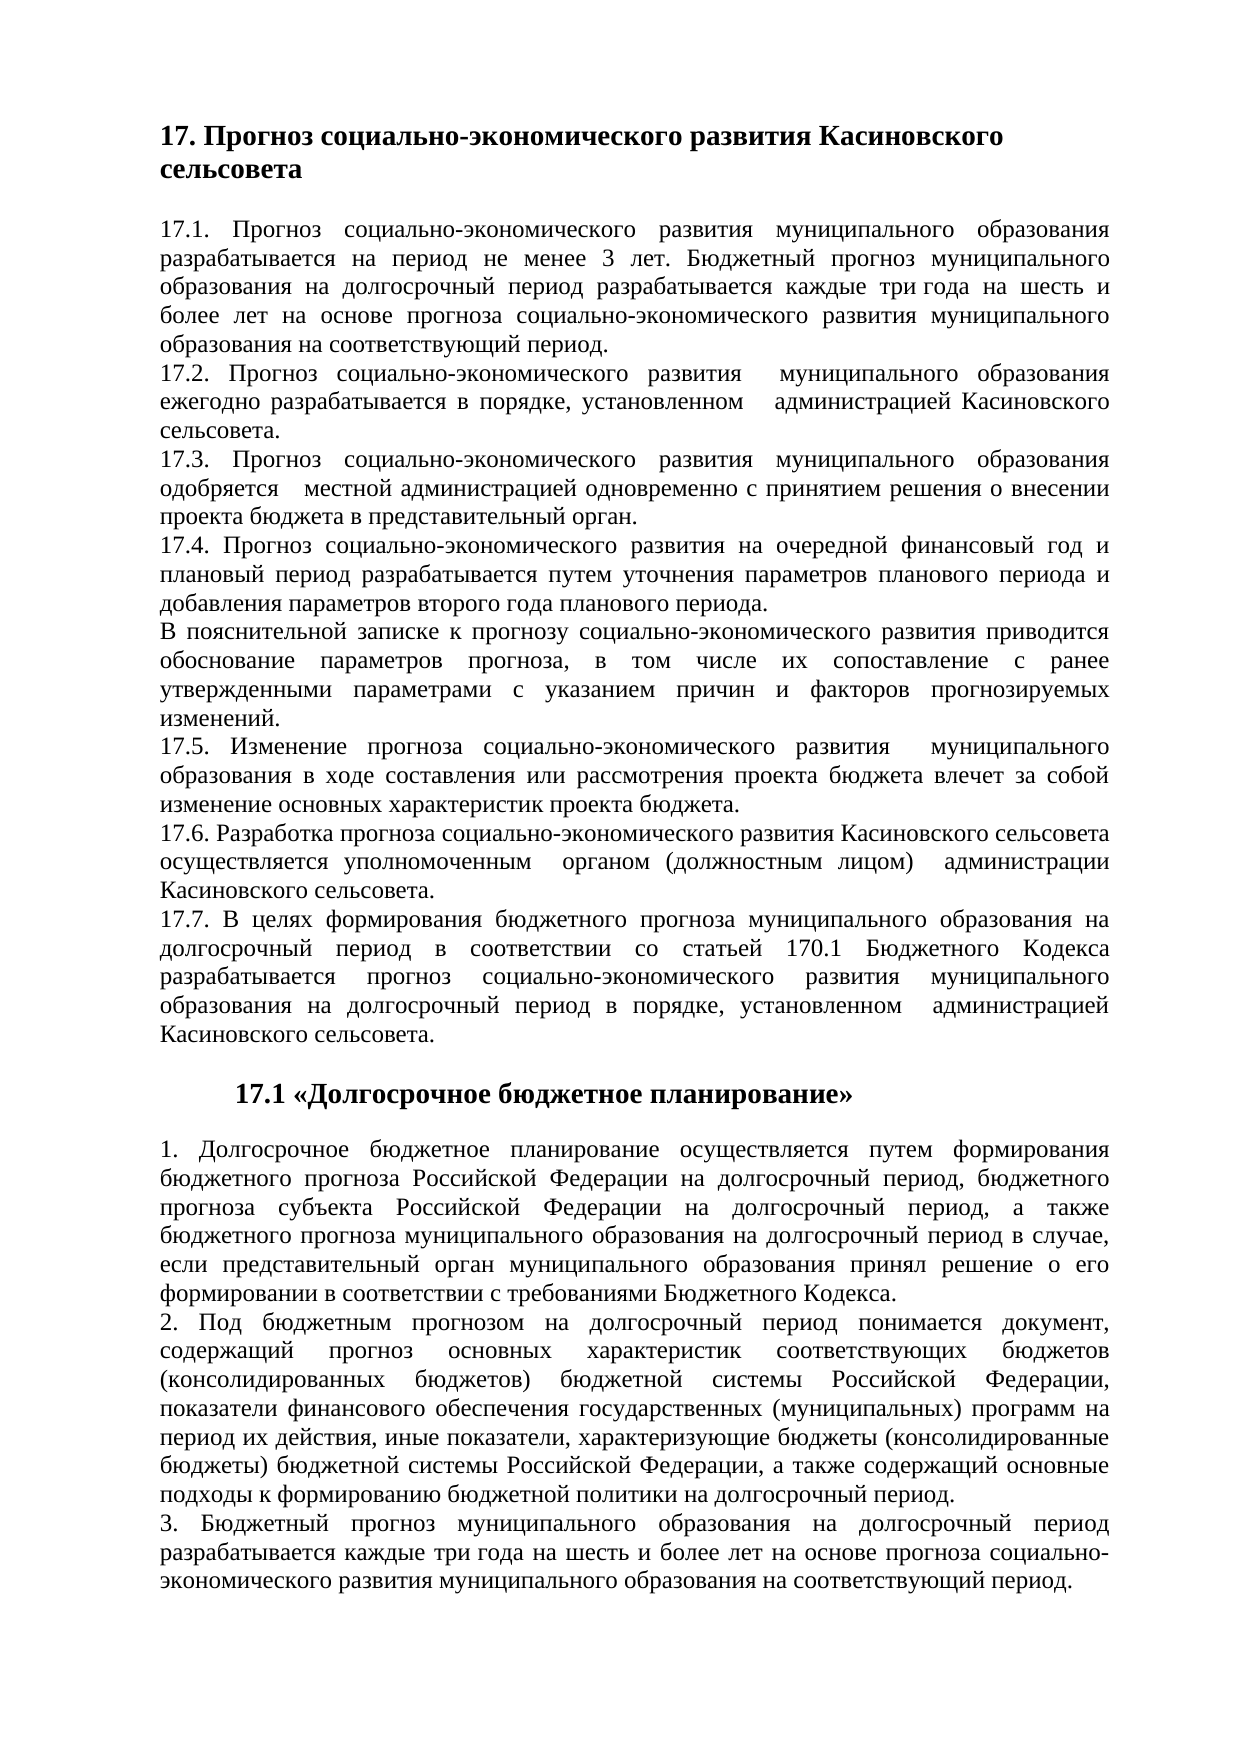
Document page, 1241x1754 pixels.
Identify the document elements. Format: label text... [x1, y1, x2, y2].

text В пояснительной записке к прогнозу социально-экономического развития приводится обоснование параметров прогноза, в том числе их сопоставление с ранее утвержденными параметрами с указанием причин и факторов прогнозируемых изменений. [159, 616, 1110, 731]
text 17.3. Прогноз социально-экономического развития муниципального образования одобряется местной администрацией одновременно с принятием решения о внесении проекта бюджета в представительный орган. [159, 444, 1110, 530]
text 2. Под бюджетным прогнозом на долгосрочный период понимается документ, содержащий прогноз основных характеристик соответствующих бюджетов (консолидированных бюджетов) бюджетной системы Российской Федерации, показатели финансового обеспечения государственных (муниципальных) программ на период их действия, иные показатели, характеризующие бюджеты (консолидированные бюджеты) бюджетной системы Российской Федерации, а также содержащий основные подходы к формированию бюджетной политики на долгосрочный период. [159, 1307, 1110, 1508]
text 1. Долгосрочное бюджетное планирование осуществляется путем формирования бюджетного прогноза Российской Федерации на долгосрочный период, бюджетного прогноза субъекта Российской Федерации на долгосрочный период, а также бюджетного прогноза муниципального образования на долгосрочный период в случае, если представительный орган муниципального образования принял решение о его формировании в соответствии с требованиями Бюджетного Кодекса. [159, 1134, 1110, 1307]
text 17.4. Прогноз социально-экономического развития на очередной финансовый год и плановый период разрабатывается путем уточнения параметров планового периода и добавления параметров второго года планового периода. [159, 530, 1110, 616]
text 3. Бюджетный прогноз муниципального образования на долгосрочный период разрабатывается каждые три года на шесть и более лет на основе прогноза социально-экономического развития муниципального образования на соответствующий период. [159, 1508, 1110, 1594]
text 17.1. Прогноз социально-экономического развития муниципального образования разрабатывается на период не менее 3 лет. Бюджетный прогноз муниципального образования на долгосрочный период разрабатывается каждые три года на шесть и более лет на основе прогноза социально-экономического развития муниципального образования на соответствующий период. [159, 214, 1110, 358]
text 17.1 «Долгосрочное бюджетное планирование» [234, 1076, 1110, 1110]
text 17.2. Прогноз социально-экономического развития муниципального образования ежегодно разрабатывается в порядке, установленном администрацией Касиновского сельсовета. [159, 358, 1110, 444]
text 17.7. В целях формирования бюджетного прогноза муниципального образования на долгосрочный период в соответствии со статьей 170.1 Бюджетного Кодекса разрабатывается прогноз социально-экономического развития муниципального образования на долгосрочный период в порядке, установленном администрацией Касиновского сельсовета. [159, 904, 1110, 1048]
text 17.6. Разработка прогноза социально-экономического развития Касиновского сельсовета осуществляется уполномоченным органом (должностным лицом) администрации Касиновского сельсовета. [159, 818, 1110, 904]
text 17.5. Изменение прогноза социально-экономического развития муниципального образования в ходе составления или рассмотрения проекта бюджета влечет за собой изменение основных характеристик проекта бюджета. [159, 731, 1110, 818]
text 17. Прогноз социально-экономического развития Касиновского сельсовета [159, 118, 1110, 185]
